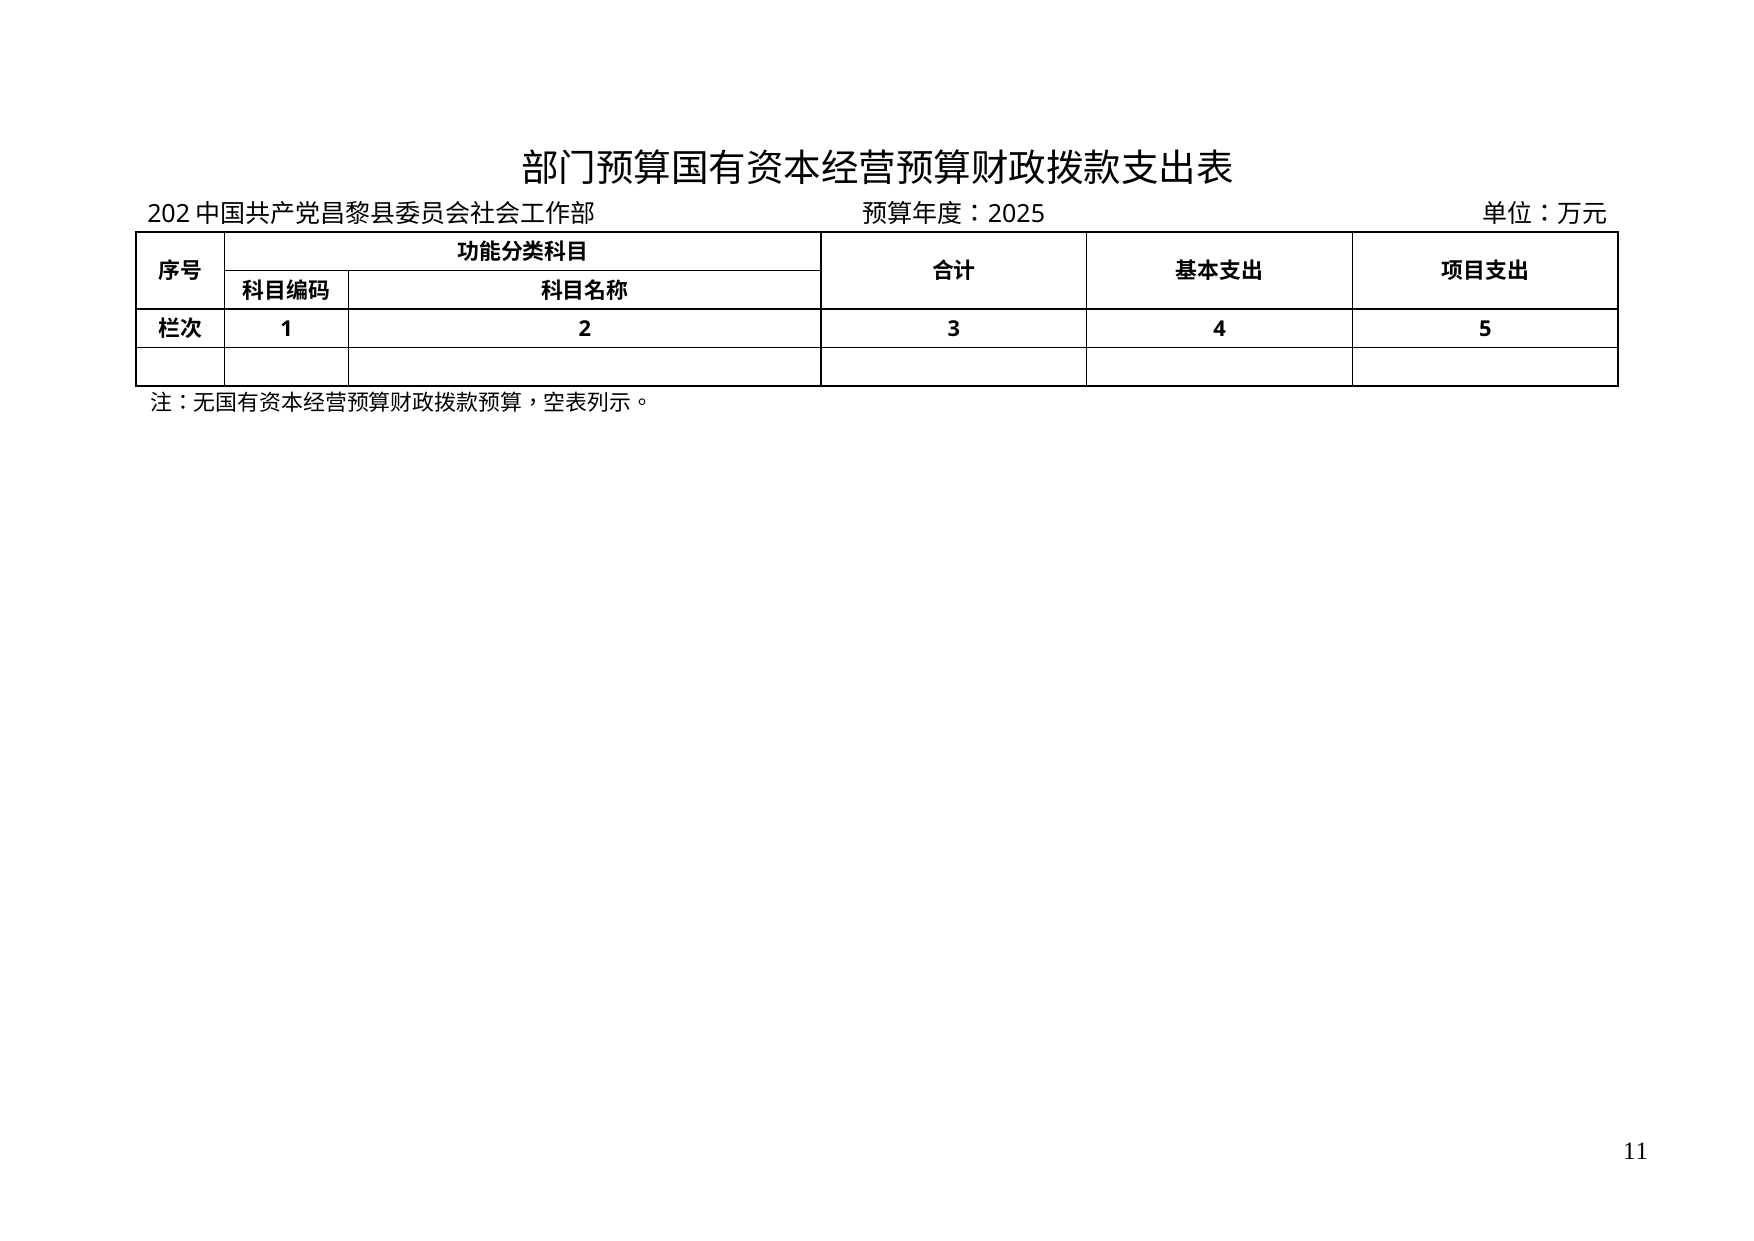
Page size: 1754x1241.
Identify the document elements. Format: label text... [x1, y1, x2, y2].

table_cell 序号 [137, 233, 224, 308]
table_cell [137, 348, 224, 385]
table_cell 项目支出 [1353, 233, 1617, 308]
table_cell 科目名称 [349, 271, 820, 308]
table_cell 4 [1087, 310, 1352, 347]
table_cell [822, 348, 1086, 385]
table_cell 5 [1353, 310, 1617, 347]
table_cell [1353, 348, 1617, 385]
text 部门预算国有资本经营预算财政拨款支出表 [106, 142, 1648, 193]
table_cell 1 [225, 310, 348, 347]
table_cell [225, 348, 348, 385]
table_cell [1087, 348, 1352, 385]
table_cell 栏次 [137, 310, 224, 347]
table_cell 2 [349, 310, 820, 347]
table_cell 基本支出 [1087, 233, 1352, 308]
table_cell 3 [822, 310, 1086, 347]
table_cell [349, 348, 820, 385]
table_cell 合计 [822, 233, 1086, 308]
table_header 202中国共产党昌黎县委员会社会工作部 [137, 195, 820, 231]
table_header 预算年度：2025 [822, 195, 1086, 231]
table_cell 科目编码 [225, 271, 348, 308]
text 注：无国有资本经营预算财政拨款预算，空表列示。 [106, 387, 1648, 416]
table_cell 功能分类科目 [225, 233, 820, 270]
table_header 单位：万元 [1087, 195, 1617, 231]
